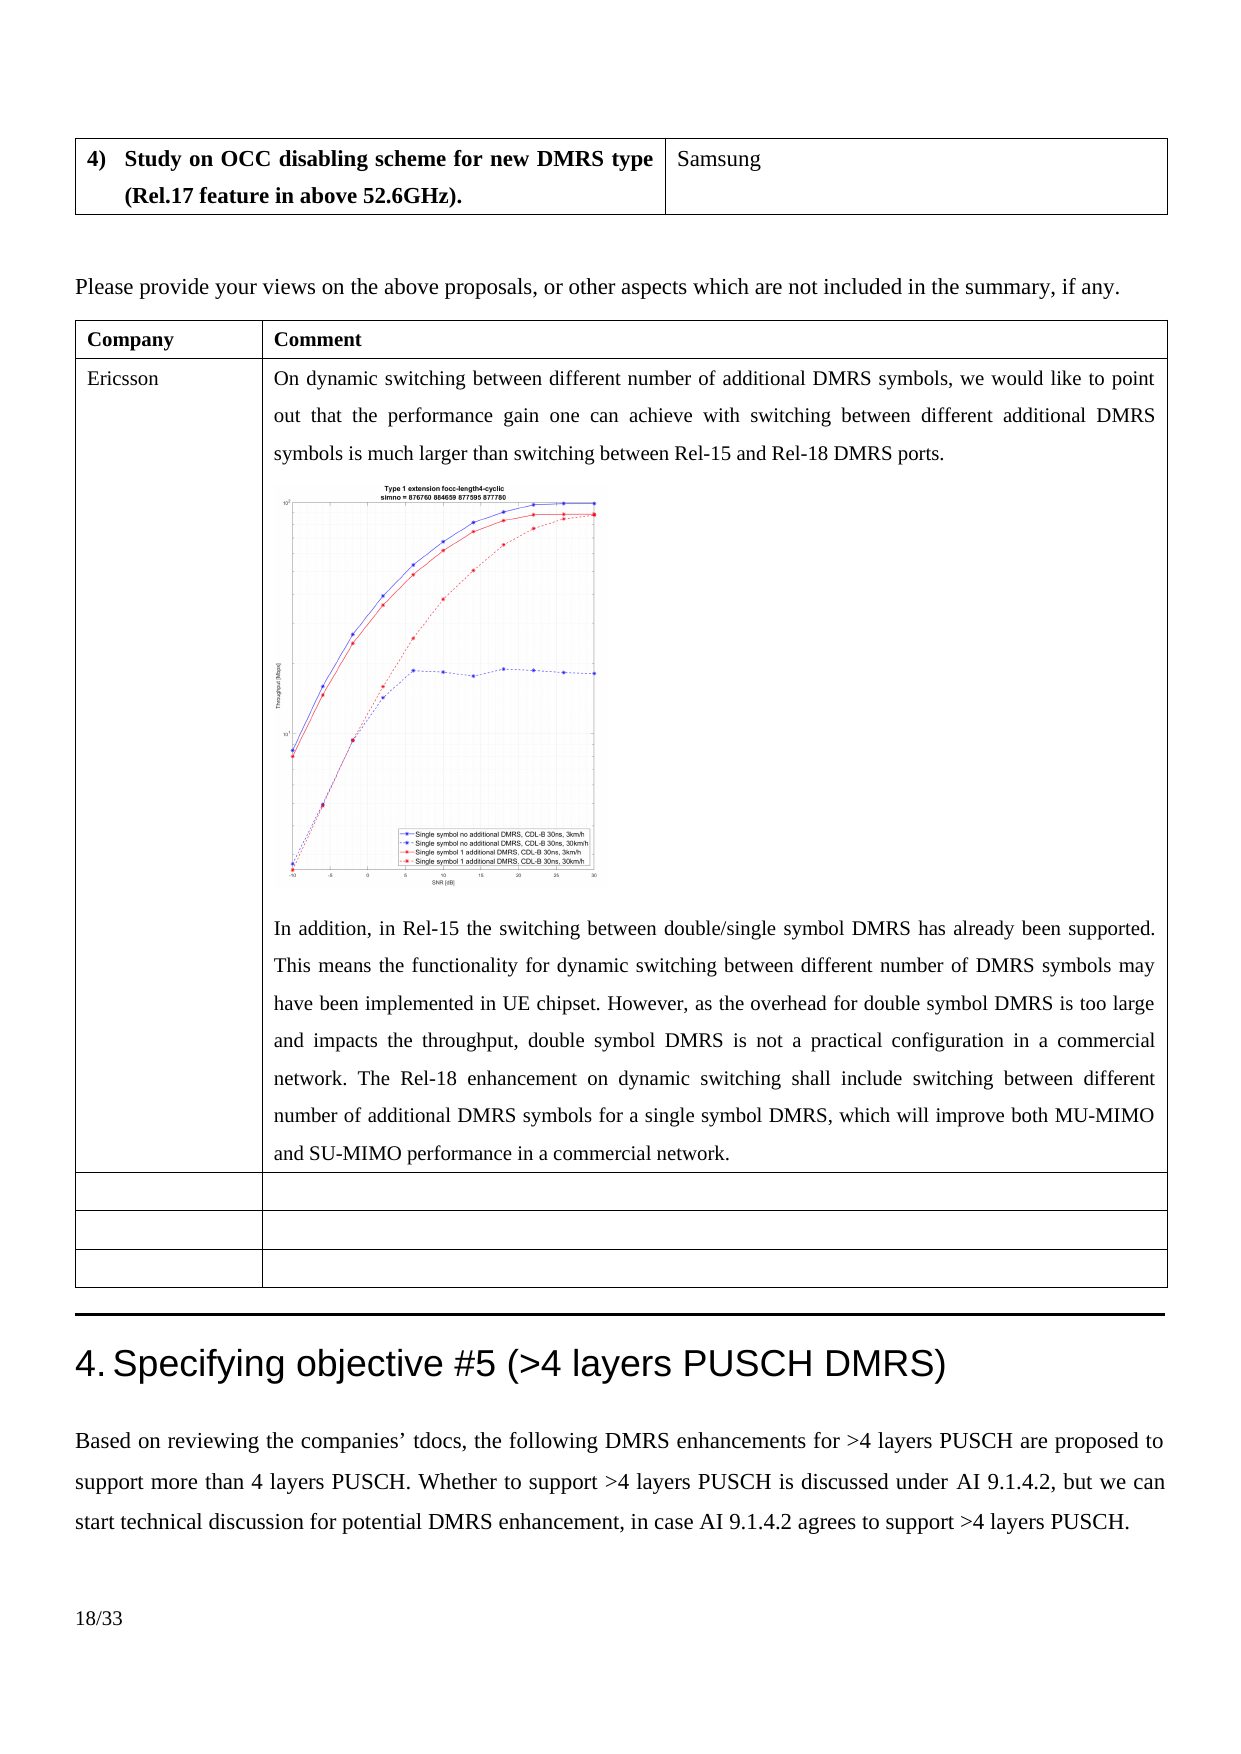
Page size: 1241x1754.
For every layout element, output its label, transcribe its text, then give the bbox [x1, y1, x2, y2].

table_cell On dynamic switching between different number of additional DMRS symbols, we would like to point out that the performance gain one can achieve with switching between different additional DMRS symbols is much larger than switching between Rel-15 and Rel-18 DMRS ports. In addition, in Rel-15 the switching between double/single symbol DMRS has already been supported. This means the functionality for dynamic switching between different number of DMRS symbols may have been implemented in UE chipset. However, as the overhead for double symbol DMRS is too large and impacts the throughput, double symbol DMRS is not a practical configuration in a commercial network. The Rel-18 enhancement on dynamic switching shall include switching between different number of additional DMRS symbols for a single symbol DMRS, which will improve both MU-MIMO and SU-MIMO performance in a commercial network. [263, 359, 1167, 1172]
table_cell [263, 1173, 1167, 1210]
table_cell [263, 1211, 1167, 1249]
picture [273, 484, 609, 888]
table_cell [76, 1250, 262, 1287]
text Please provide your views on the above proposals, or other aspects which are not included in the summary, if any. [75, 267, 1165, 305]
table_cell Samsung [666, 139, 1167, 214]
table_header Company [76, 321, 262, 358]
table_cell Study on OCC disabling scheme for new DMRS type (Rel.17 feature in above 52.6GHz). [76, 139, 665, 214]
table_cell [76, 1211, 262, 1249]
table_cell Ericsson [76, 359, 262, 1172]
subtitle Specifying objective #5 (>4 layers PUSCH DMRS) [75, 1316, 1165, 1400]
table_header Comment [263, 321, 1167, 358]
table_cell [263, 1250, 1167, 1287]
text Based on reviewing the companies’ tdocs, the following DMRS enhancements for >4 layers PUSCH are proposed to support more than 4 layers PUSCH. Whether to support >4 layers PUSCH is discussed under AI 9.1.4.2, but we can start technical discussion for potential DMRS enhancement, in case AI 9.1.4.2 agrees to support >4 layers PUSCH. [75, 1422, 1165, 1540]
table_cell [76, 1173, 262, 1210]
